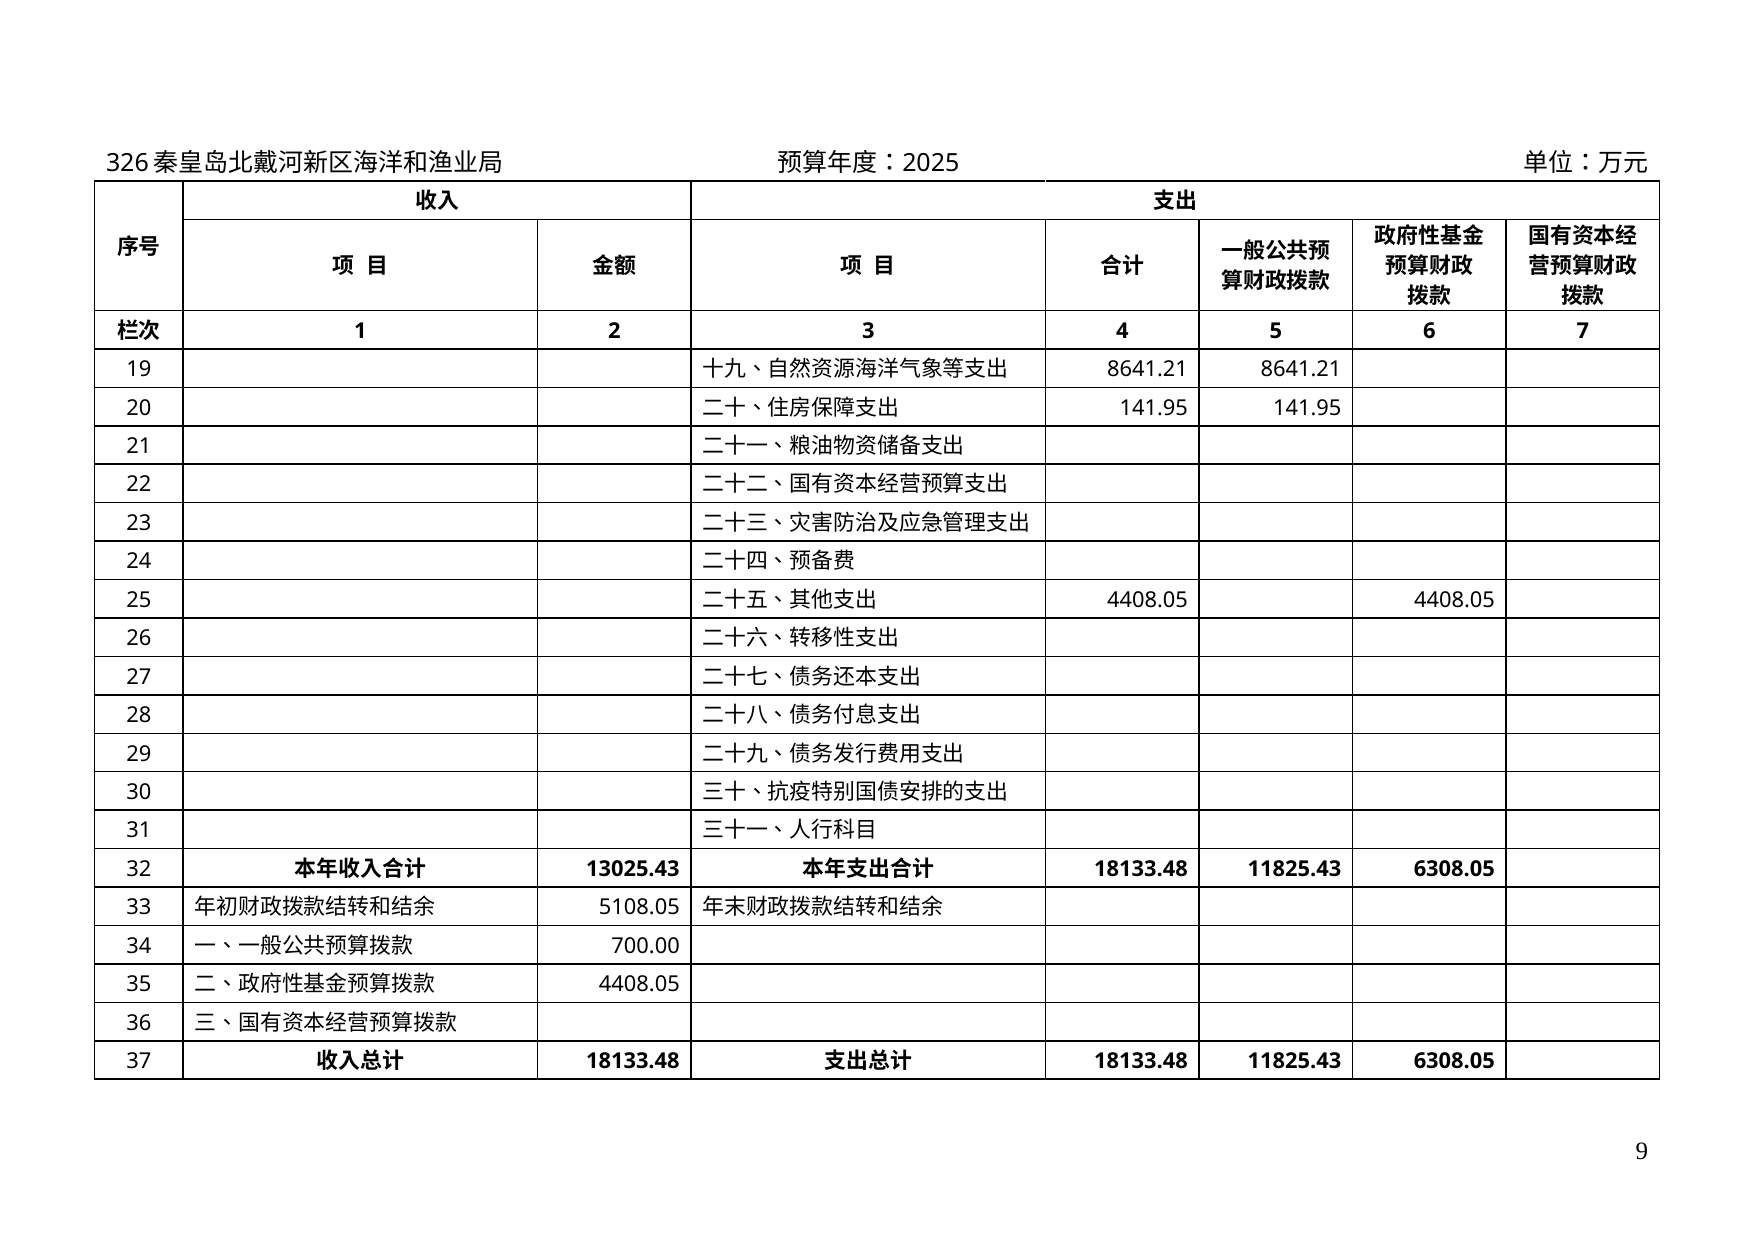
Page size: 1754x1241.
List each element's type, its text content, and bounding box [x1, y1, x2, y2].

table_cell 11825.43 [1200, 849, 1352, 886]
table_cell [184, 350, 537, 386]
table_cell [692, 926, 1045, 963]
table_cell 年末财政拨款结转和结余 [692, 888, 1045, 924]
table_cell [1200, 619, 1352, 656]
table_cell 7 [1507, 311, 1659, 348]
table_cell [1507, 580, 1659, 617]
table_cell 37 [95, 1042, 182, 1078]
table_cell 4408.05 [1353, 580, 1505, 617]
table_cell 年初财政拨款结转和结余 [184, 888, 537, 924]
table_cell 26 [95, 619, 182, 656]
table_cell [538, 619, 690, 656]
table_cell 34 [95, 926, 182, 963]
table_cell 二十七、债务还本支出 [692, 657, 1045, 694]
table_cell [538, 734, 690, 771]
table_cell [1507, 465, 1659, 502]
table_cell 4408.05 [1046, 580, 1198, 617]
table_cell 6308.05 [1353, 1042, 1505, 1078]
table_cell 收入总计 [184, 1042, 537, 1078]
table_cell 18133.48 [538, 1042, 690, 1078]
table_cell 13025.43 [538, 849, 690, 886]
table_cell 3 [692, 311, 1045, 348]
table_cell [538, 696, 690, 732]
table_cell 36 [95, 1003, 182, 1040]
table_cell [1046, 734, 1198, 771]
table_cell 二十六、转移性支出 [692, 619, 1045, 656]
table_cell [1507, 772, 1659, 809]
table_cell [1507, 1042, 1659, 1078]
table_cell 22 [95, 465, 182, 502]
table_cell 8641.21 [1046, 350, 1198, 386]
table_header 单位：万元 [1046, 143, 1659, 180]
table_cell 5108.05 [538, 888, 690, 924]
table_cell [1507, 619, 1659, 656]
table_cell [538, 580, 690, 617]
table_cell [1046, 465, 1198, 502]
table_cell 支出 [692, 182, 1659, 219]
table_cell [1353, 657, 1505, 694]
table_header 预算年度：2025 [692, 143, 1045, 180]
table_cell [1507, 965, 1659, 1001]
table_cell 35 [95, 965, 182, 1001]
table_cell 33 [95, 888, 182, 924]
table_cell [1046, 427, 1198, 463]
table_cell [1046, 811, 1198, 848]
table_cell 30 [95, 772, 182, 809]
table_cell 141.95 [1046, 388, 1198, 425]
table_cell [1353, 734, 1505, 771]
table_cell [184, 542, 537, 579]
table_cell [1353, 427, 1505, 463]
table_cell 十九、自然资源海洋气象等支出 [692, 350, 1045, 386]
table_cell 金额 [538, 220, 690, 309]
table_cell [1046, 965, 1198, 1001]
table_cell [538, 772, 690, 809]
table_cell 本年收入合计 [184, 849, 537, 886]
table_cell 项 目 [692, 220, 1045, 309]
table_cell 8641.21 [1200, 350, 1352, 386]
table_cell 序号 [95, 182, 182, 309]
table_cell [1353, 965, 1505, 1001]
table_cell [1200, 465, 1352, 502]
table_cell [1200, 965, 1352, 1001]
table_cell 11825.43 [1200, 1042, 1352, 1078]
table_cell [1507, 427, 1659, 463]
table_cell [1046, 542, 1198, 579]
table_cell 24 [95, 542, 182, 579]
table_cell [1200, 503, 1352, 540]
table_cell 二十九、债务发行费用支出 [692, 734, 1045, 771]
table_cell 二、政府性基金预算拨款 [184, 965, 537, 1001]
table_cell 二十八、债务付息支出 [692, 696, 1045, 732]
table_cell [184, 772, 537, 809]
table_cell 31 [95, 811, 182, 848]
table_cell [538, 811, 690, 848]
table_cell [1046, 619, 1198, 656]
table_cell [1200, 811, 1352, 848]
table_cell [1353, 696, 1505, 732]
table_cell 28 [95, 696, 182, 732]
table_cell [184, 580, 537, 617]
table_cell [1046, 926, 1198, 963]
table_cell 栏次 [95, 311, 182, 348]
table_cell [1046, 888, 1198, 924]
table_cell 二十三、灾害防治及应急管理支出 [692, 503, 1045, 540]
table_cell 20 [95, 388, 182, 425]
table_cell [1353, 465, 1505, 502]
table_cell [1200, 427, 1352, 463]
table_cell 二十二、国有资本经营预算支出 [692, 465, 1045, 502]
table_cell 141.95 [1200, 388, 1352, 425]
table_cell [538, 542, 690, 579]
table_cell 一般公共预算财政拨款 [1200, 220, 1352, 309]
table_cell [184, 619, 537, 656]
table_cell 700.00 [538, 926, 690, 963]
table_cell 6308.05 [1353, 849, 1505, 886]
table_cell 4 [1046, 311, 1198, 348]
table_cell [1507, 849, 1659, 886]
table_cell [1353, 1003, 1505, 1040]
table_cell [1200, 580, 1352, 617]
table_cell [184, 734, 537, 771]
table_cell [1507, 926, 1659, 963]
table_cell [538, 1003, 690, 1040]
table_cell [184, 503, 537, 540]
table_cell 23 [95, 503, 182, 540]
table_cell 国有资本经营预算财政拨款 [1507, 220, 1659, 309]
table_cell [1200, 696, 1352, 732]
table_cell 本年支出合计 [692, 849, 1045, 886]
table_cell [1200, 772, 1352, 809]
table_cell [1200, 926, 1352, 963]
table_cell [692, 965, 1045, 1001]
table_cell 合计 [1046, 220, 1198, 309]
table_cell [1200, 657, 1352, 694]
table_cell 一、一般公共预算拨款 [184, 926, 537, 963]
table_cell [1200, 542, 1352, 579]
table_cell [538, 350, 690, 386]
table_cell 5 [1200, 311, 1352, 348]
table_cell [1200, 888, 1352, 924]
table_cell 三十一、人行科目 [692, 811, 1045, 848]
table_cell [1200, 734, 1352, 771]
table_cell [1046, 1003, 1198, 1040]
table_cell [692, 1003, 1045, 1040]
table_cell [538, 503, 690, 540]
table_cell 32 [95, 849, 182, 886]
table_cell 2 [538, 311, 690, 348]
table_cell [1507, 657, 1659, 694]
table_cell [1507, 542, 1659, 579]
table_cell 二十四、预备费 [692, 542, 1045, 579]
table_cell [1353, 888, 1505, 924]
table_cell 二十五、其他支出 [692, 580, 1045, 617]
table_cell 二十、住房保障支出 [692, 388, 1045, 425]
table_cell [1507, 350, 1659, 386]
table_cell [1507, 1003, 1659, 1040]
table_cell [1353, 542, 1505, 579]
table_cell [1353, 350, 1505, 386]
table_cell [1507, 696, 1659, 732]
table_cell 21 [95, 427, 182, 463]
table_cell [1353, 772, 1505, 809]
table_cell 27 [95, 657, 182, 694]
table_cell [1507, 734, 1659, 771]
table_cell [1507, 888, 1659, 924]
table_cell [1046, 503, 1198, 540]
table_cell [538, 657, 690, 694]
table_cell 项 目 [184, 220, 537, 309]
table_cell [1353, 619, 1505, 656]
table_cell [538, 388, 690, 425]
table_cell 29 [95, 734, 182, 771]
table_cell [538, 427, 690, 463]
table_cell [1507, 503, 1659, 540]
table_cell 三十、抗疫特别国债安排的支出 [692, 772, 1045, 809]
table_cell [1353, 388, 1505, 425]
table_cell 25 [95, 580, 182, 617]
table_cell 二十一、粮油物资储备支出 [692, 427, 1045, 463]
table_header 326秦皇岛北戴河新区海洋和渔业局 [95, 143, 690, 180]
table_cell [1353, 811, 1505, 848]
table_cell 支出总计 [692, 1042, 1045, 1078]
table_cell [1046, 657, 1198, 694]
table_cell [1200, 1003, 1352, 1040]
table_cell 政府性基金预算财政 拨款 [1353, 220, 1505, 309]
table_cell [184, 465, 537, 502]
table_cell [184, 696, 537, 732]
table_cell 19 [95, 350, 182, 386]
table_cell 收入 [184, 182, 690, 219]
table_cell [184, 388, 537, 425]
table_cell 1 [184, 311, 537, 348]
table_cell 18133.48 [1046, 1042, 1198, 1078]
table_cell [1046, 772, 1198, 809]
table_cell [184, 811, 537, 848]
table_cell [184, 427, 537, 463]
table_cell 18133.48 [1046, 849, 1198, 886]
table_cell 三、国有资本经营预算拨款 [184, 1003, 537, 1040]
table_cell [184, 657, 537, 694]
table_cell [1353, 926, 1505, 963]
table_cell [1353, 503, 1505, 540]
table_cell [1046, 696, 1198, 732]
table_cell 6 [1353, 311, 1505, 348]
table_cell [1507, 811, 1659, 848]
table_cell [538, 465, 690, 502]
table_cell 4408.05 [538, 965, 690, 1001]
table_cell [1507, 388, 1659, 425]
